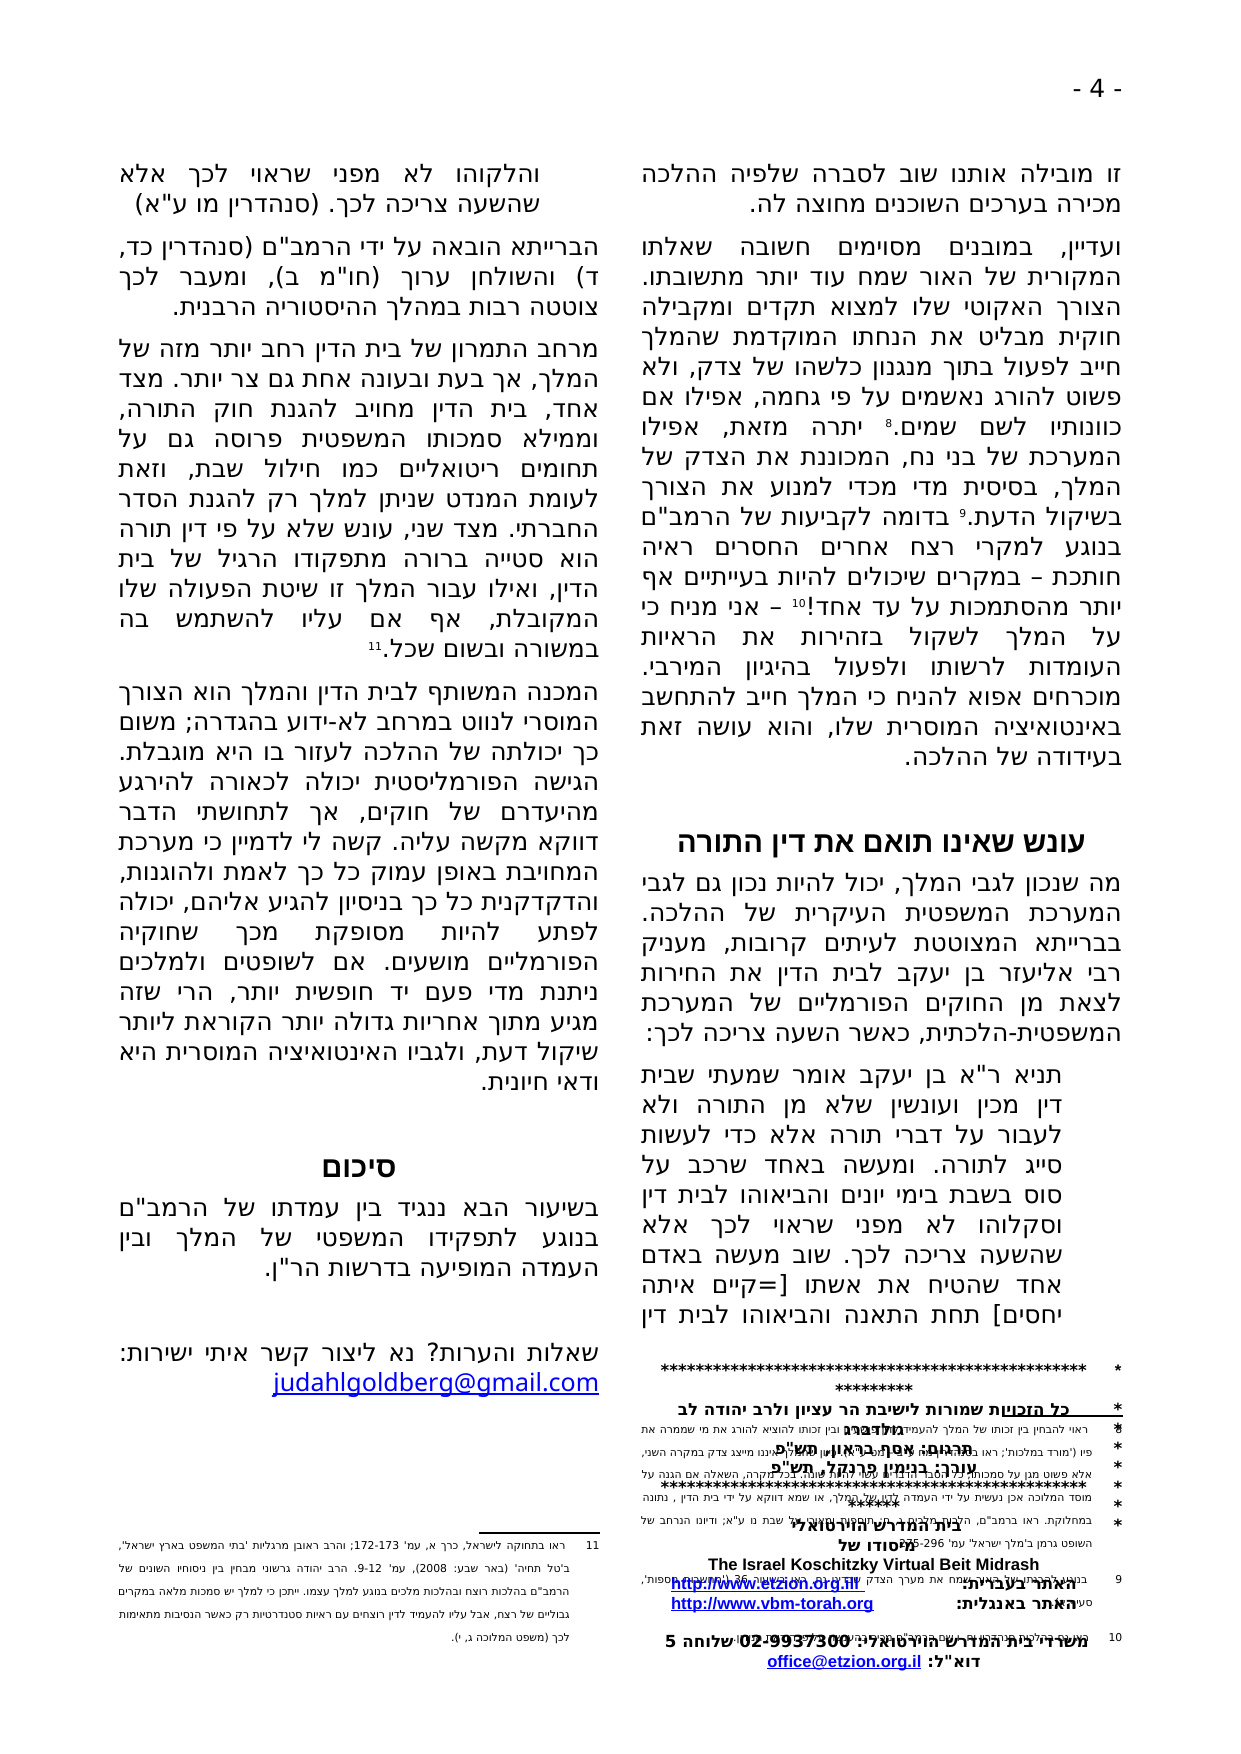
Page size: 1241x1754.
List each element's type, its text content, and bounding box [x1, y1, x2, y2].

text בשיעור הבא ננגיד בין עמדתו של הרמב"ם בנוגע לתפקידו המשפטי של המלך ובין העמדה המופיעה בדרשות הר"ן. [118, 1192, 599, 1282]
text תניא ר"א בן יעקב אומר שמעתי שבית דין מכין ועונשין שלא מן התורה ולא לעבור על דברי תורה אלא כדי לעשות סייג לתורה. ומעשה באחד שרכב על סוס בשבת בימי יונים והביאוהו לבית דין וסקלוהו לא מפני שראוי לכך אלא שהשעה צריכה לכך. שוב מעשה באדם אחד שהטיח את אשתו [=קיים איתה יחסים] תחת התאנה והביאוהו לבית דין והלקוהו לא מפני שראוי לכך אלא שהשעה צריכה לכך. (סנהדרין מו ע"א) [118, 159, 540, 219]
text המכנה המשותף לבית הדין והמלך הוא הצורך המוסרי לנווט במרחב לא-ידוע בהגדרה; משום כך יכולתה של ההלכה לעזור בו היא מוגבלת. הגישה הפורמליסטית יכולה לכאורה להירגע מהיעדרם של חוקים, אך לתחושתי הדבר דווקא מקשה עליה. קשה לי לדמיין כי מערכת המחויבת באופן עמוק כל כך לאמת ולהוגנות, והדקדקנית כל כך בניסיון להגיע אליהם, יכולה לפתע להיות מסופקת מכך שחוקיה הפורמליים מושעים. אם לשופטים ולמלכים ניתנת מדי פעם יד חופשית יותר, הרי שזה מגיע מתוך אחריות גדולה יותר הקוראת ליותר שיקול דעת, ולגביו האינטואיציה המוסרית היא ודאי חיונית. [118, 676, 599, 1096]
text מה שנכון לגבי המלך, יכול להיות נכון גם לגבי המערכת המשפטית העיקרית של ההלכה. בברייתא המצוטטת לעיתים קרובות, מעניק רבי אליעזר בן יעקב לבית הדין את החירות לצאת מן החוקים הפורמליים של המערכת המשפטית-הלכתית, כאשר השעה צריכה לכך: [641, 867, 1122, 1047]
text הברייתא הובאה על ידי הרמב"ם (סנהדרין כד, ד) והשולחן ערוך (חו"מ ב), ומעבר לכך צוטטה רבות במהלך ההיסטוריה הרבנית. [118, 231, 599, 321]
subtitle עונש שאינו תואם את דין התורה [641, 825, 1122, 859]
table_header ********************************************************** [646, 1361, 1102, 1400]
text מרחב התמרון של בית הדין רחב יותר מזה של המלך, אך בעת ובעונה אחת גם צר יותר. מצד אחד, בית הדין מחויב להגנת חוק התורה, וממילא סמכותו המשפטית פרוסה גם על תחומים ריטואליים כמו חילול שבת, וזאת לעומת המנדט שניתן למלך רק להגנת הסדר החברתי. מצד שני, עונש שלא על פי דין תורה הוא סטייה ברורה מתפקודו הרגיל של בית הדין, ואילו עבור המלך זו שיטת הפעולה שלו המקובלת, אף אם עליו להשתמש בה במשורה ובשום שכל. [118, 334, 599, 664]
table_header * [1102, 1361, 1133, 1400]
subtitle סיכום [118, 1150, 599, 1184]
text שאלות והערות? נא ליצור קשר איתי ישירות: judahlgoldberg@gmail.com [118, 1337, 599, 1397]
table_cell כל הזכויות שמורות לישיבת הר עציון ולרב יהודה לב גולדברג תרגום: אסף בראון, תש"פ עורך: בנימין פרנקל, תש"פ ******************************************************* בית המדרש הוירטואלי מיסודו של The Israel Koschitzky Virtual Beit Midrash האתר בעברית: l האתר באנגלית: http://www.vbm-torah.org משרדי בית המדרש הוירטואלי: 02-9937300 שלוחה 5 דוא"ל: office@etzion.org.il [646, 1400, 1102, 1690]
text תניא ר"א בן יעקב אומר שמעתי שבית דין מכין ועונשין שלא מן התורה ולא לעבור על דברי תורה אלא כדי לעשות סייג לתורה. ומעשה באחד שרכב על סוס בשבת בימי יונים והביאוהו לבית דין וסקלוהו לא מפני שראוי לכך אלא שהשעה צריכה לכך. שוב מעשה באדם אחד שהטיח את אשתו [=קיים איתה יחסים] תחת התאנה והביאוהו לבית דין והלקוהו לא מפני שראוי לכך אלא שהשעה צריכה לכך. (סנהדרין מו ע"א) [641, 1059, 1063, 1329]
table_cell * * * * * * * [1102, 1400, 1133, 1690]
text ועדיין, במובנים מסוימים חשובה שאלתו המקורית של האור שמח עוד יותר מתשובתו. הצורך האקוטי שלו למצוא תקדים ומקבילה חוקית מבליט את הנחתו המוקדמת שהמלך חייב לפעול בתוך מנגנון כלשהו של צדק, ולא פשוט להורג נאשמים על פי גחמה, אפילו אם כוונותיו לשם שמים. יתרה מזאת, אפילו המערכת של בני נח, המכוננת את הצדק של המלך, בסיסית מדי מכדי למנוע את הצורך בשיקול הדעת. בדומה לקביעות של הרמב"ם בנוגע למקרי רצח אחרים החסרים ראיה חותכת – במקרים שיכולים להיות בעייתיים אף יותר מהסתמכות על עד אחד! – אני מניח כי על המלך לשקול בזהירות את הראיות העומדות לרשותו ולפעול בהיגיון המירבי. מוכרחים אפוא להניח כי המלך חייב להתחשב באינטואיציה המוסרית שלו, והוא עושה זאת בעידודה של ההלכה. [641, 231, 1122, 771]
